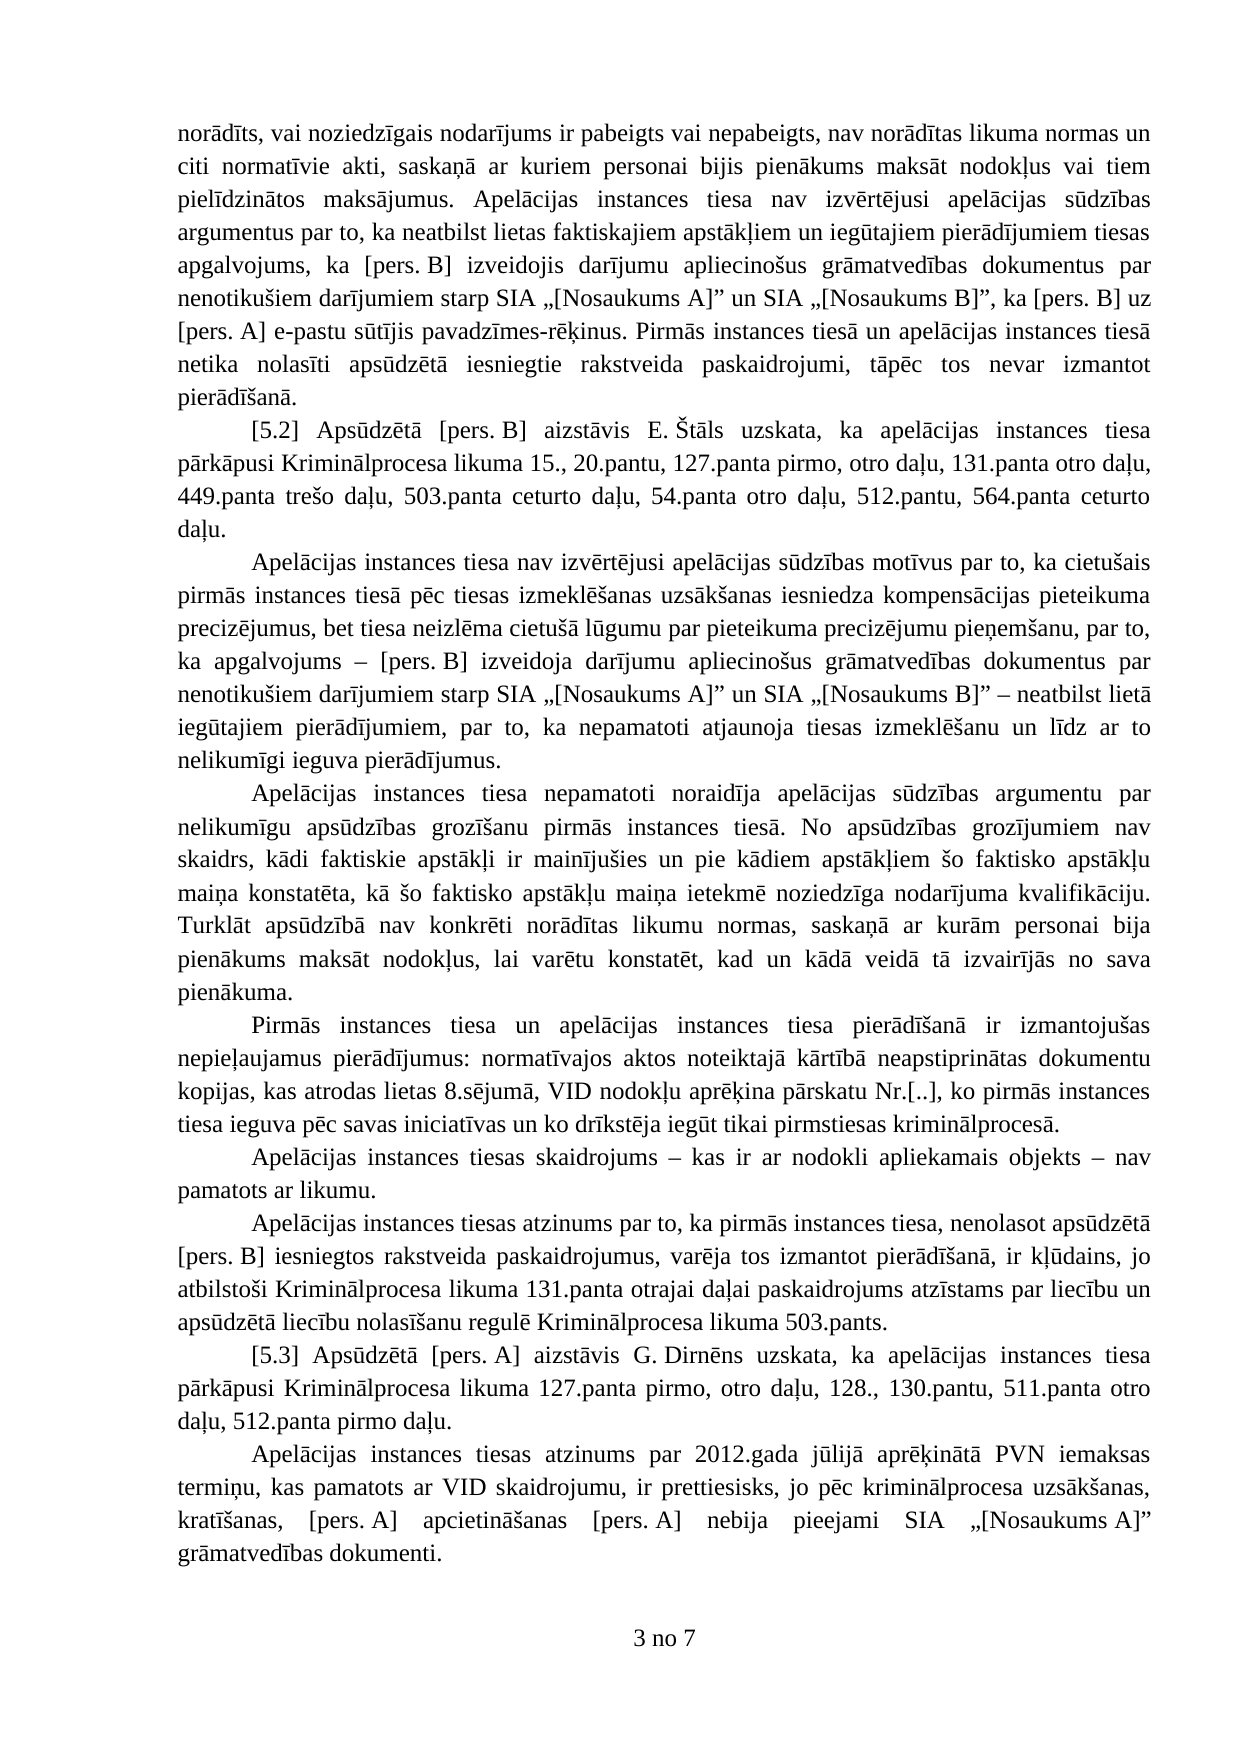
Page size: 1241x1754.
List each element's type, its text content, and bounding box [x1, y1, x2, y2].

text Apelācijas instances tiesa nepamatoti noraidīja apelācijas sūdzības argumentu par nelikumīgu apsūdzības grozīšanu pirmās instances tiesā. No apsūdzības grozījumiem nav skaidrs, kādi faktiskie apstākļi ir mainījušies un pie kādiem apstākļiem šo faktisko apstākļu maiņa konstatēta, kā šo faktisko apstākļu maiņa ietekmē noziedzīga nodarījuma kvalifikāciju. Turklāt apsūdzībā nav konkrēti norādītas likumu normas, saskaņā ar kurām personai bija pienākums maksāt nodokļus, lai varētu konstatēt, kad un kādā veidā tā izvairījās no sava pienākuma. [177, 778, 1152, 1005]
text [5.3] Apsūdzētā [pers. A] aizstāvis G. Dirnēns uzskata, ka apelācijas instances tiesa pārkāpusi Kriminālprocesa likuma 127.panta pirmo, otro daļu, 128., 130.pantu, 511.panta otro daļu, 512.panta pirmo daļu. [177, 1340, 1152, 1435]
text Apelācijas instances tiesas atzinums par to, ka pirmās instances tiesa, nenolasot apsūdzētā [pers. B] iesniegtos rakstveida paskaidrojumus, varēja tos izmantot pierādīšanā, ir kļūdains, jo atbilstoši Kriminālprocesa likuma 131.panta otrajai daļai paskaidrojums atzīstams par liecību un apsūdzētā liecību nolasīšanu regulē Kriminālprocesa likuma 503.pants. [177, 1208, 1152, 1336]
text [5.2] Apsūdzētā [pers. B] aizstāvis E. Štāls uzskata, ka apelācijas instances tiesa pārkāpusi Kriminālprocesa likuma 15., 20.pantu, 127.panta pirmo, otro daļu, 131.panta otro daļu, 449.panta trešo daļu, 503.panta ceturto daļu, 54.panta otro daļu, 512.pantu, 564.panta ceturto daļu. [177, 415, 1152, 543]
text Apelācijas instances tiesas atzinums par 2012.gada jūlijā aprēķinātā PVN iemaksas termiņu, kas pamatots ar VID skaidrojumu, ir prettiesisks, jo pēc kriminālprocesa uzsākšanas, kratīšanas, [pers. A] apcietināšanas [pers. A] nebija pieejami SIA „[Nosaukums A]” grāmatvedības dokumenti. [177, 1439, 1152, 1567]
text Apelācijas instances tiesas skaidrojums – kas ir ar nodokli apliekamais objekts – nav pamatots ar likumu. [177, 1142, 1152, 1203]
text Apelācijas instances tiesa nav izvērtējusi apelācijas sūdzības motīvus par to, ka cietušais pirmās instances tiesā pēc tiesas izmeklēšanas uzsākšanas iesniedza kompensācijas pieteikuma precizējumus, bet tiesa neizlēma cietušā lūgumu par pieteikuma precizējumu pieņemšanu, par to, ka apgalvojums – [pers. B] izveidoja darījumu apliecinošus grāmatvedības dokumentus par nenotikušiem darījumiem starp SIA „[Nosaukums A]” un SIA „[Nosaukums B]” – neatbilst lietā iegūtajiem pierādījumiem, par to, ka nepamatoti atjaunoja tiesas izmeklēšanu un līdz ar to nelikumīgi ieguva pierādījumus. [177, 547, 1152, 774]
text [177, 118, 1152, 411]
text Pirmās instances tiesa un apelācijas instances tiesa pierādīšanā ir izmantojušas nepieļaujamus pierādījumus: normatīvajos aktos noteiktajā kārtībā neapstiprinātas dokumentu kopijas, kas atrodas lietas 8.sējumā, VID nodokļu aprēķina pārskatu Nr.[..], ko pirmās instances tiesa ieguva pēc savas iniciatīvas un ko drīkstēja iegūt tikai pirmstiesas kriminālprocesā. [177, 1010, 1152, 1137]
